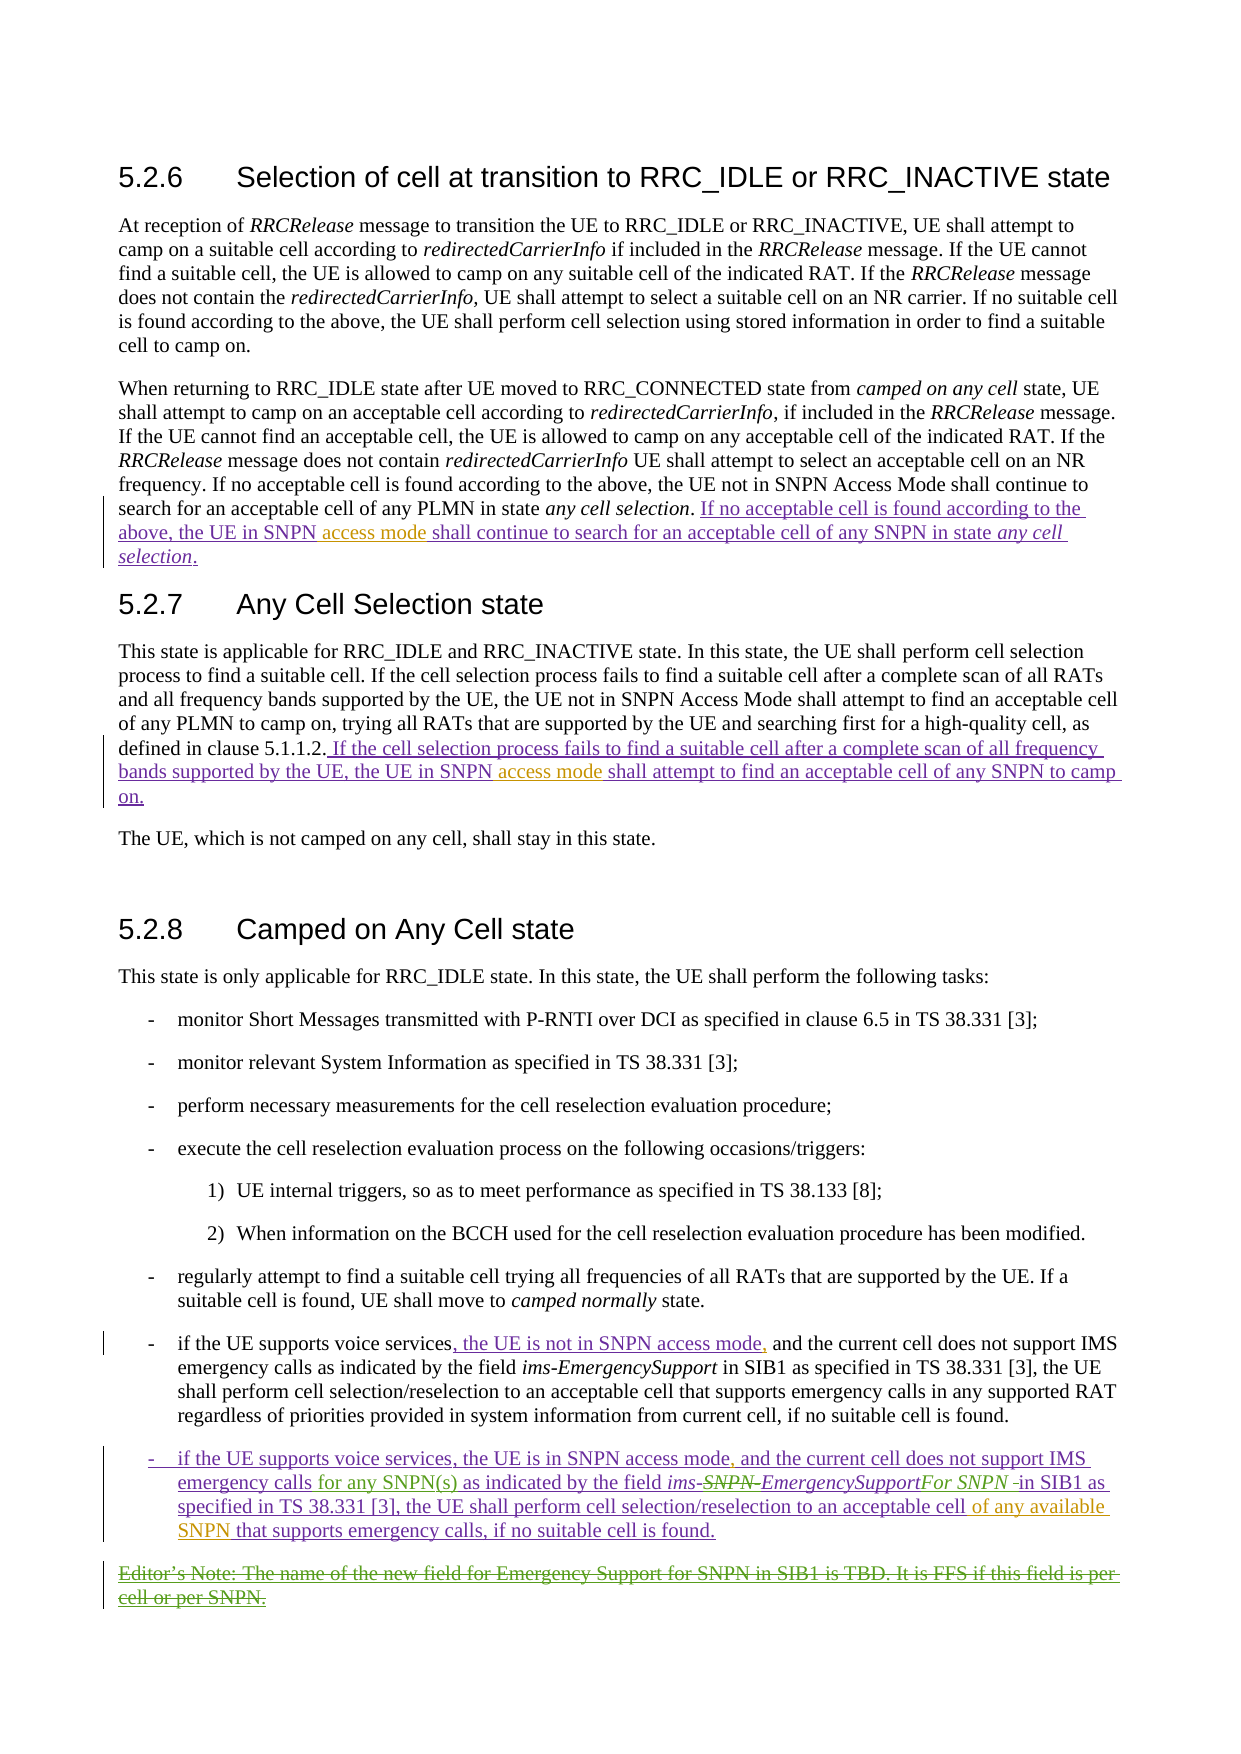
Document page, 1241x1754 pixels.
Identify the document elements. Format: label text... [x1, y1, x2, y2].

text At reception of RRCRelease message to transition the UE to RRC_IDLE or RRC_INACTIVE, UE shall attempt to camp on a suitable cell according to redirectedCarrierInfo if included in the RRCRelease message. If the UE cannot find a suitable cell, the UE is allowed to camp on any suitable cell of the indicated RAT. If the RRCRelease message does not contain the redirectedCarrierInfo, UE shall attempt to select a suitable cell on an NR carrier. If no suitable cell is found according to the above, the UE shall perform cell selection using stored information in order to find a suitable cell to camp on. [118, 212, 1122, 357]
text - execute the cell reselection evaluation process on the following occasions/triggers: [148, 1136, 1122, 1159]
text - if the UE supports voice services and the current cell does not support IMS emergency calls as indicated by the field ims-EmergencySupport in SIB1 as specified in TS 38.331 [3], the UE shall perform cell selection/reselection to an acceptable cell that supports emergency calls in any supported RAT regardless of priorities provided in system information from current cell, if no suitable cell is found. [148, 1331, 1122, 1427]
subtitle 5.2.7 Any Cell Selection state [118, 587, 1122, 620]
text The UE, which is not camped on any cell, shall stay in this state. [118, 826, 1122, 850]
text - regularly attempt to find a suitable cell trying all frequencies of all RATs that are supported by the UE. If a suitable cell is found, UE shall move to camped normally state. [148, 1264, 1122, 1312]
text When returning to RRC_IDLE state after UE moved to RRC_CONNECTED state from camped on any cell state, UE shall attempt to camp on an acceptable cell according to redirectedCarrierInfo, if included in the RRCRelease message. If the UE cannot find an acceptable cell, the UE is allowed to camp on any acceptable cell of the indicated RAT. If the RRCRelease message does not contain redirectedCarrierInfo UE shall attempt to select an acceptable cell on an NR frequency. If no acceptable cell is found according to the above, the UE not in SNPN Access Mode shall continue to search for an acceptable cell of any PLMN in state any cell selection. [118, 376, 1122, 568]
text - monitor Short Messages transmitted with P-RNTI over DCI as specified in clause 6.5 in TS 38.331 [3]; [148, 1007, 1122, 1031]
subtitle 5.2.6 Selection of cell at transition to RRC_IDLE or RRC_INACTIVE state [118, 160, 1122, 194]
text 2) When information on the BCCH used for the cell reselection evaluation procedure has been modified. [207, 1221, 1122, 1245]
text - monitor relevant System Information as specified in TS 38.331 [3]; [148, 1050, 1122, 1074]
text - perform necessary measurements for the cell reselection evaluation procedure; [148, 1093, 1122, 1117]
text 1) UE internal triggers, so as to meet performance as specified in TS 38.133 [8]; [207, 1178, 1122, 1202]
text This state is only applicable for RRC_IDLE state. In this state, the UE shall perform the following tasks: [118, 964, 1122, 988]
text This state is applicable for RRC_IDLE and RRC_INACTIVE state. In this state, the UE shall perform cell selection process to find a suitable cell. If the cell selection process fails to find a suitable cell after a complete scan of all RATs and all frequency bands supported by the UE, the UE not in SNPN Access Mode shall attempt to find an acceptable cell of any PLMN to camp on, trying all RATs that are supported by the UE and searching first for a high-quality cell, as defined in clause 5.1.1.2. [118, 639, 1122, 780]
subtitle 5.2.8 Camped on Any Cell state [118, 912, 1122, 946]
